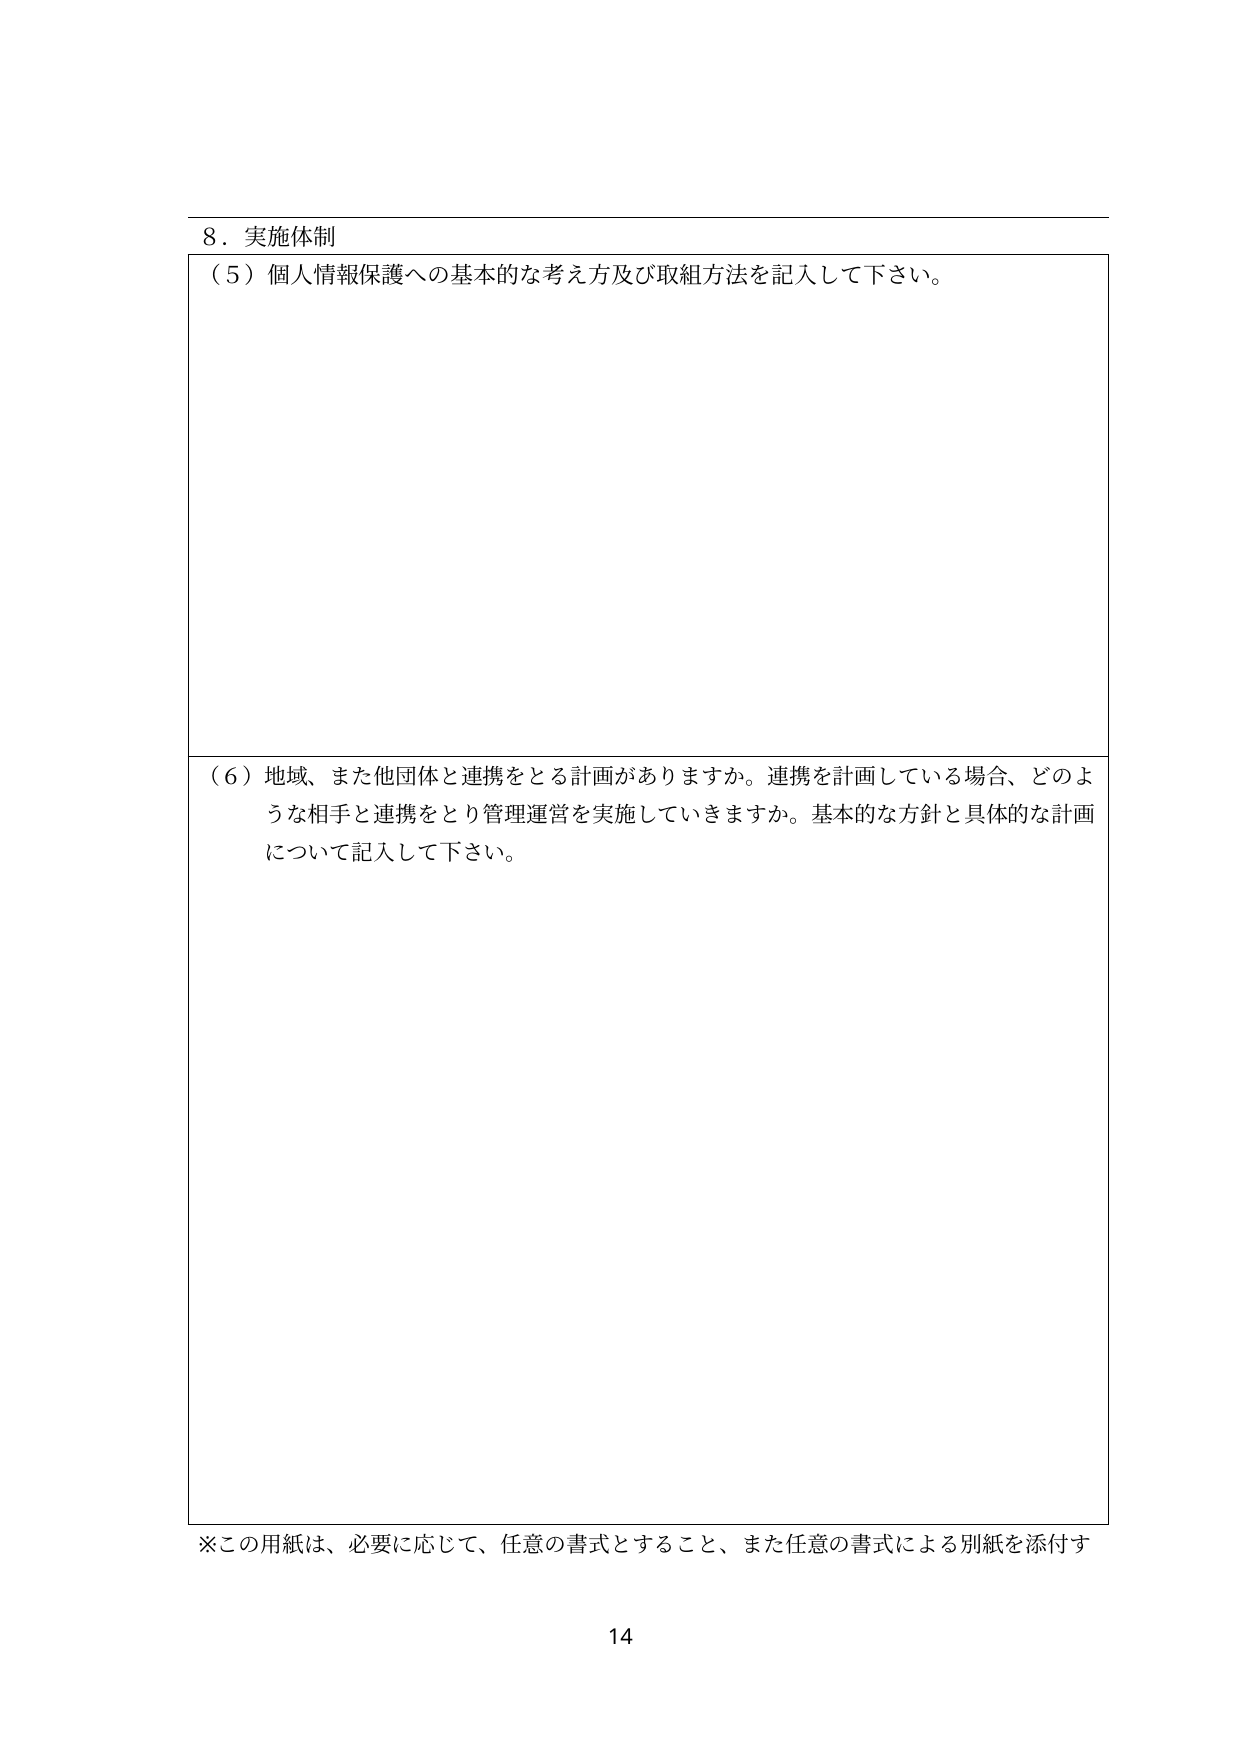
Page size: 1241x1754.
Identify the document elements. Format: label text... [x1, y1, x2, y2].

table_cell ８．実施体制 [188, 218, 1109, 254]
table_cell （６）地域、また他団体と連携をとる計画がありますか。連携を計画している場合、どのような相手と連携をとり管理運営を実施していきますか。基本的な方針と具体的な計画について記入して下さい。 [189, 757, 1108, 1524]
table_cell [188, 1525, 1109, 1562]
table_cell （５）個人情報保護への基本的な考え方及び取組方法を記入して下さい。 [189, 255, 1108, 756]
